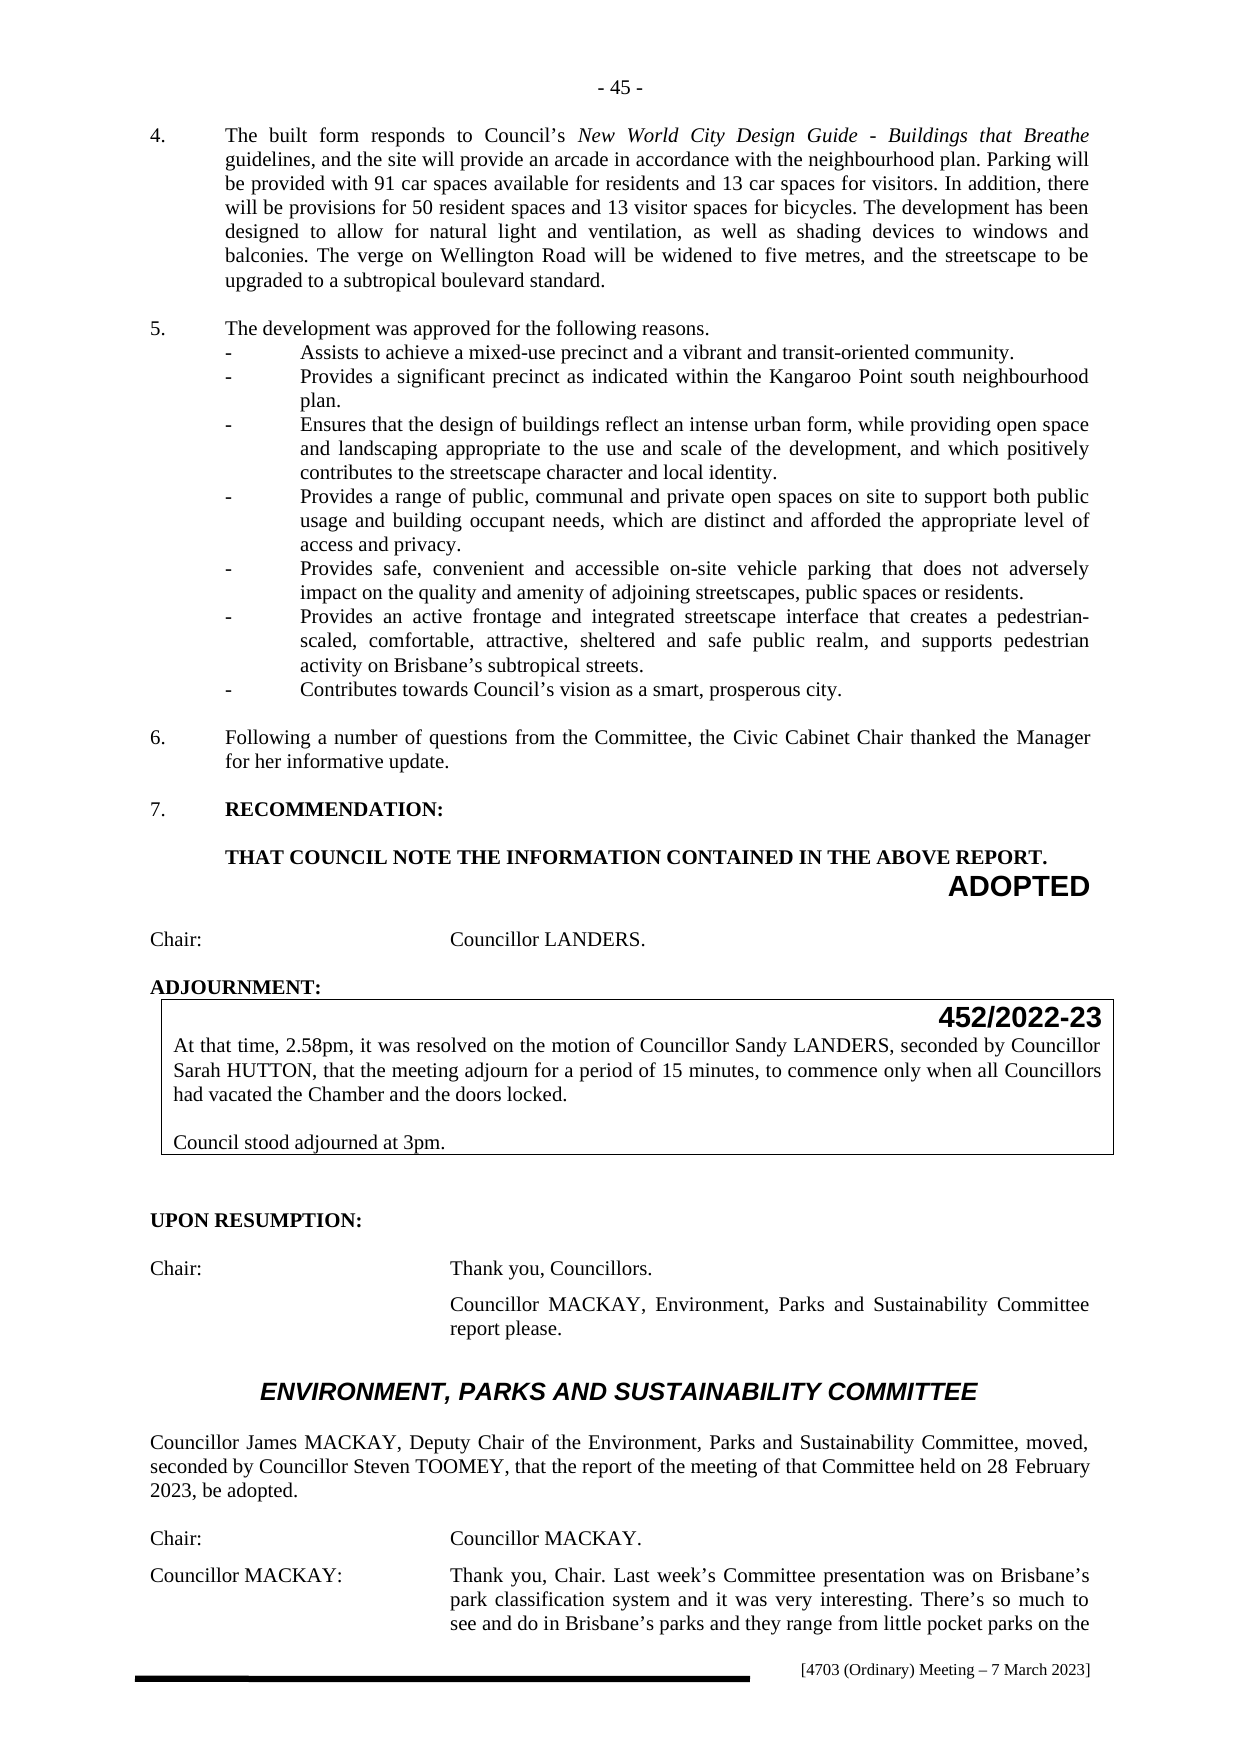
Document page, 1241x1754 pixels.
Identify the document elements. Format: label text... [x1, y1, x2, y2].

text 7. RECOMMENDATION: [150, 797, 1090, 821]
text Councillor James MACKAY, Deputy Chair of the Environment, Parks and Sustainability Committee, moved, seconded by Councillor Steven TOOMEY, that the report of the meeting of that Committee held on 28 February 2023, be adopted. [150, 1430, 1090, 1502]
text Chair: Thank you, Councillors. [150, 1256, 1090, 1280]
text 4. The built form responds to Council’s New World City Design Guide - Buildings that Breathe guidelines, and the site will provide an arcade in accordance with the neighbourhood plan. Parking will be provided with 91 car spaces available for residents and 13 car spaces for visitors. In addition, there will be provisions for 50 resident spaces and 13 visitor spaces for bicycles. The development has been designed to allow for natural light and ventilation, as well as shading devices to windows and balconies. The verge on Wellington Road will be widened to five metres, and the streetscape to be upgraded to a subtropical boulevard standard. [150, 123, 1090, 292]
text Chair: Councillor LANDERS. [150, 927, 1090, 951]
text - Assists to achieve a mixed-use precinct and a vibrant and transit-oriented community. [150, 340, 1090, 364]
text - Provides an active frontage and integrated streetscape interface that creates a pedestrian-scaled, comfortable, attractive, sheltered and safe public realm, and supports pedestrian activity on Brisbane’s subtropical streets. [225, 604, 1090, 677]
text - Contributes towards Council’s vision as a smart, prosperous city. [225, 677, 1090, 701]
text - Provides a range of public, communal and private open spaces on site to support both public usage and building occupant needs, which are distinct and afforded the appropriate level of access and privacy. [225, 484, 1090, 556]
text 5. The development was approved for the following reasons. [150, 316, 1090, 340]
text ADJOURNMENT: [150, 975, 1090, 999]
text Councillor MACKAY, Environment, Parks and Sustainability Committee report please. [150, 1292, 1090, 1340]
subtitle ENVIRONMENT, PARKS AND SUSTAINABILITY COMMITTEE [150, 1377, 1090, 1406]
text THAT COUNCIL NOTE THE INFORMATION CONTAINED IN THE ABOVE REPORT. [150, 845, 1090, 869]
text 6. Following a number of questions from the Committee, the Civic Cabinet Chair thanked the Manager for her informative update. [150, 725, 1090, 773]
table_header 452/2022-23 At that time, 2.58pm, it was resolved on the motion of Councillor Sandy LANDERS, seconded by Councillor Sarah HUTTON, that the meeting adjourn for a period of 15 minutes, to commence only when all Councillors had vacated the Chamber and the doors locked. Council stood adjourned at 3pm. [162, 1000, 1113, 1154]
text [150, 1562, 1090, 1635]
text Chair: Councillor MACKAY. [150, 1526, 1090, 1550]
text - Ensures that the design of buildings reflect an intense urban form, while providing open space and landscaping appropriate to the use and scale of the development, and which positively contributes to the streetscape character and local identity. [225, 412, 1090, 484]
text ADOPTED [150, 869, 1090, 903]
text - Provides a significant precinct as indicated within the Kangaroo Point south neighbourhood plan. [225, 364, 1090, 412]
text UPON RESUMPTION: [150, 1207, 1090, 1232]
text - Provides safe, convenient and accessible on-site vehicle parking that does not adversely impact on the quality and amenity of adjoining streetscapes, public spaces or residents. [225, 556, 1090, 604]
